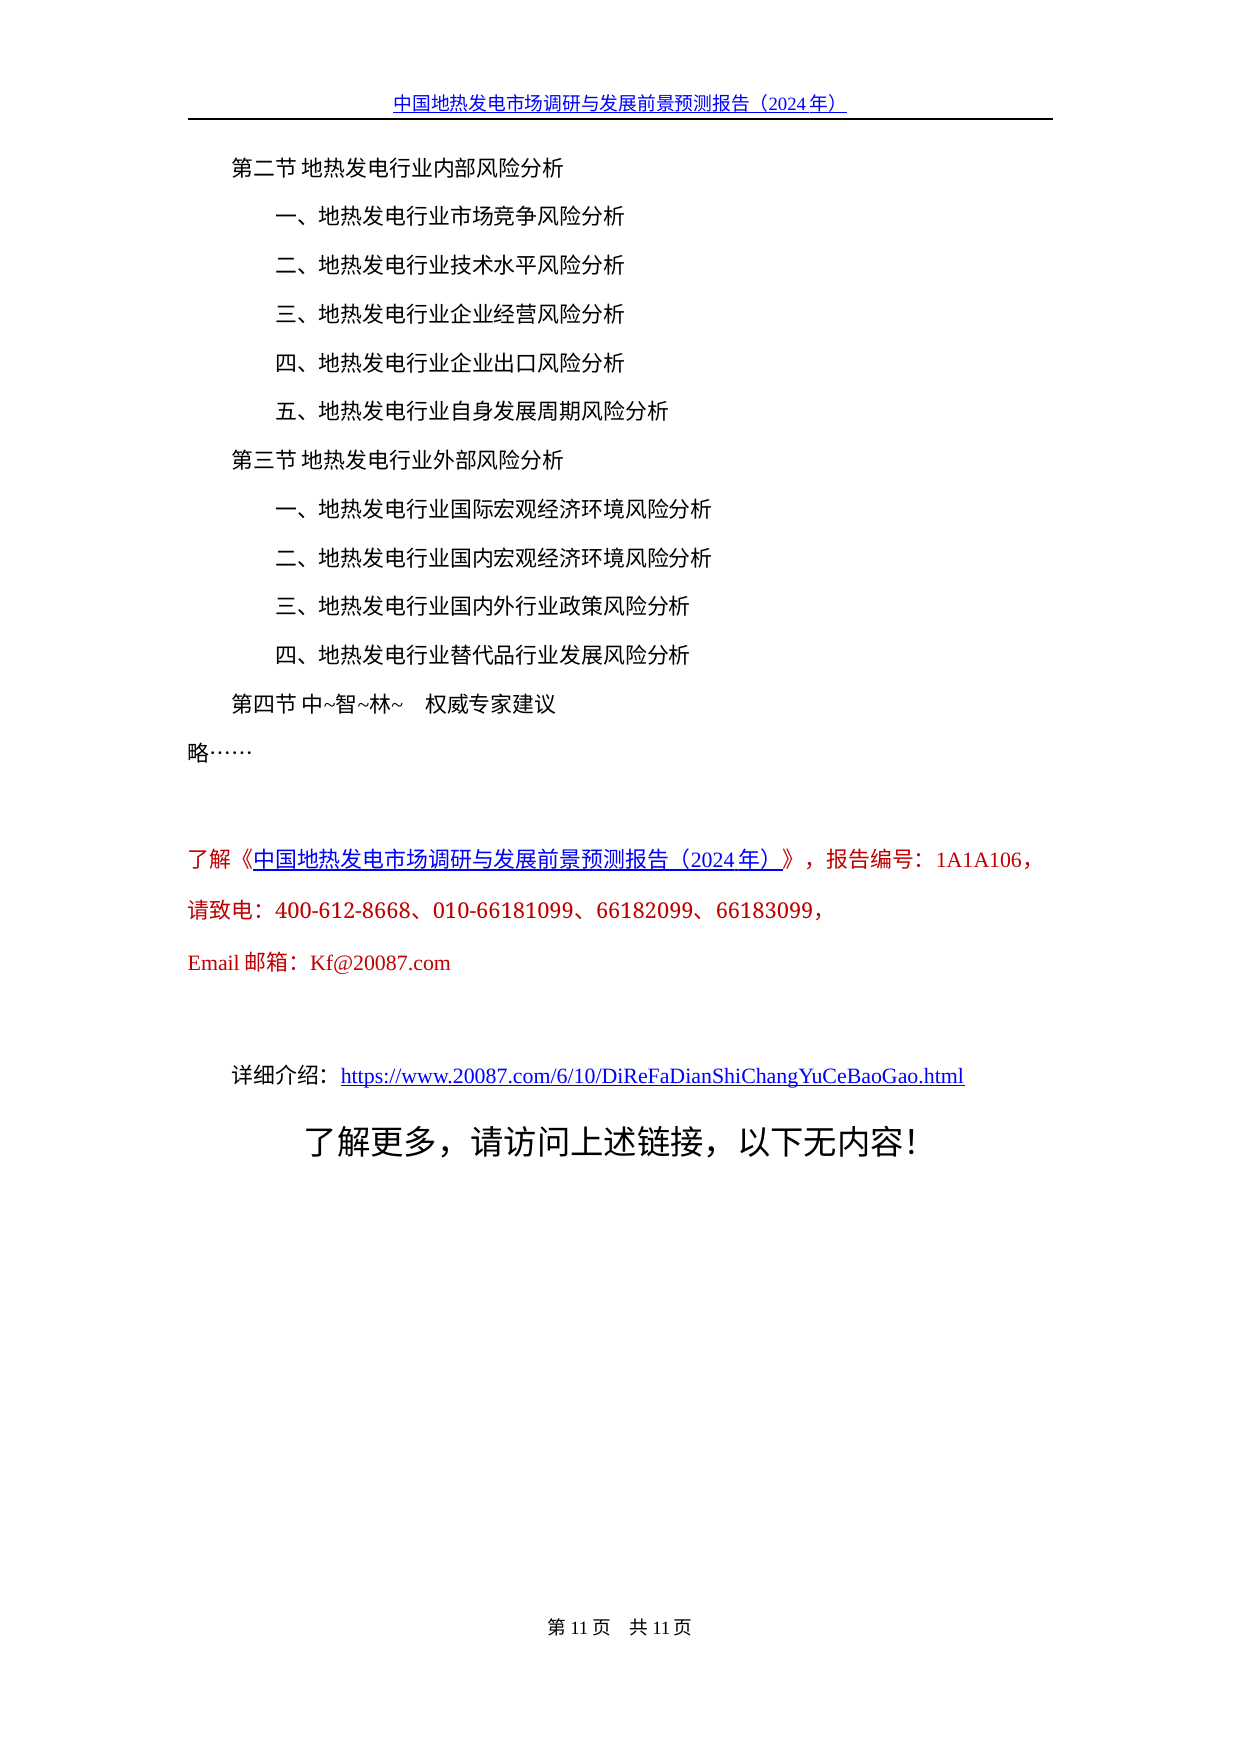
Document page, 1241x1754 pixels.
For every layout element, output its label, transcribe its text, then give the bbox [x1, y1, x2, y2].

text 请致电：400-612-8668、010-66181099、66182099、66183099， [187, 893, 1053, 926]
text 详细介绍：https://www.20087.com/6/10/DiReFaDianShiChangYuCeBaoGao.html [187, 1058, 1053, 1090]
text 了解《中国地热发电市场调研与发展前景预测报告（2024年）》，报告编号：1A1A106， [187, 842, 1053, 874]
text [187, 150, 1053, 768]
title 了解更多，请访问上述链接，以下无内容！ [187, 1108, 1053, 1173]
text Email邮箱：Kf@20087.com [187, 945, 1053, 977]
